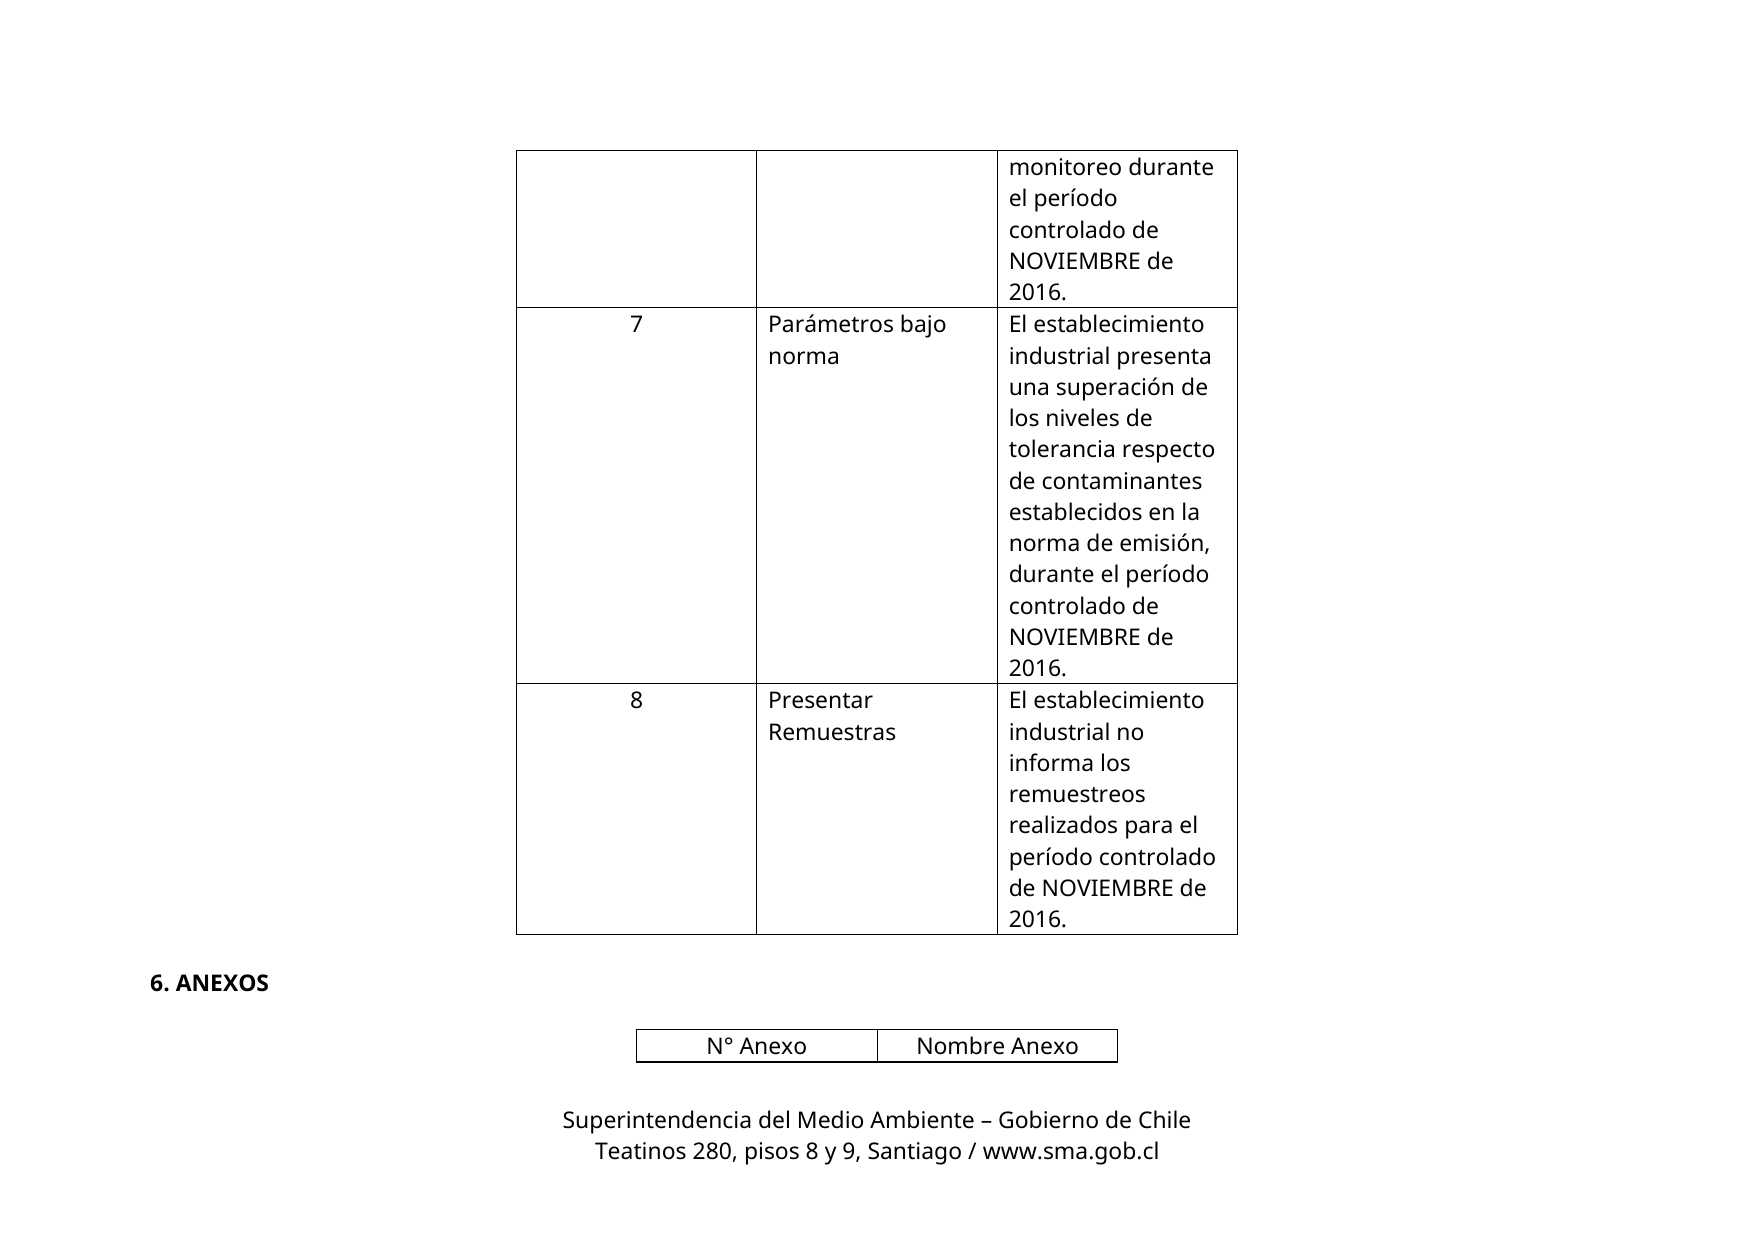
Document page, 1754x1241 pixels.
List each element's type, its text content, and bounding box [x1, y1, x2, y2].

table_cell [757, 151, 997, 307]
table_cell 6 [517, 151, 756, 307]
table_cell 7 [517, 308, 756, 683]
table_cell El establecimiento industrial presenta una superación de los niveles de tolerancia respecto de contaminantes establecidos en la norma de emisión, durante el período controlado de NOVIEMBRE de 2016. [998, 308, 1237, 683]
table_cell Presentar Remuestras [757, 684, 997, 934]
text 6. ANEXOS [150, 935, 1604, 998]
table_cell El establecimiento industrial no informa los remuestreos realizados para el período controlado de NOVIEMBRE de 2016. [998, 684, 1237, 934]
table_header Nombre Anexo [878, 1030, 1117, 1061]
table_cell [998, 151, 1237, 307]
table_header N° Anexo [637, 1030, 877, 1061]
table_cell Parámetros bajo norma [757, 308, 997, 683]
table_cell 8 [517, 684, 756, 934]
